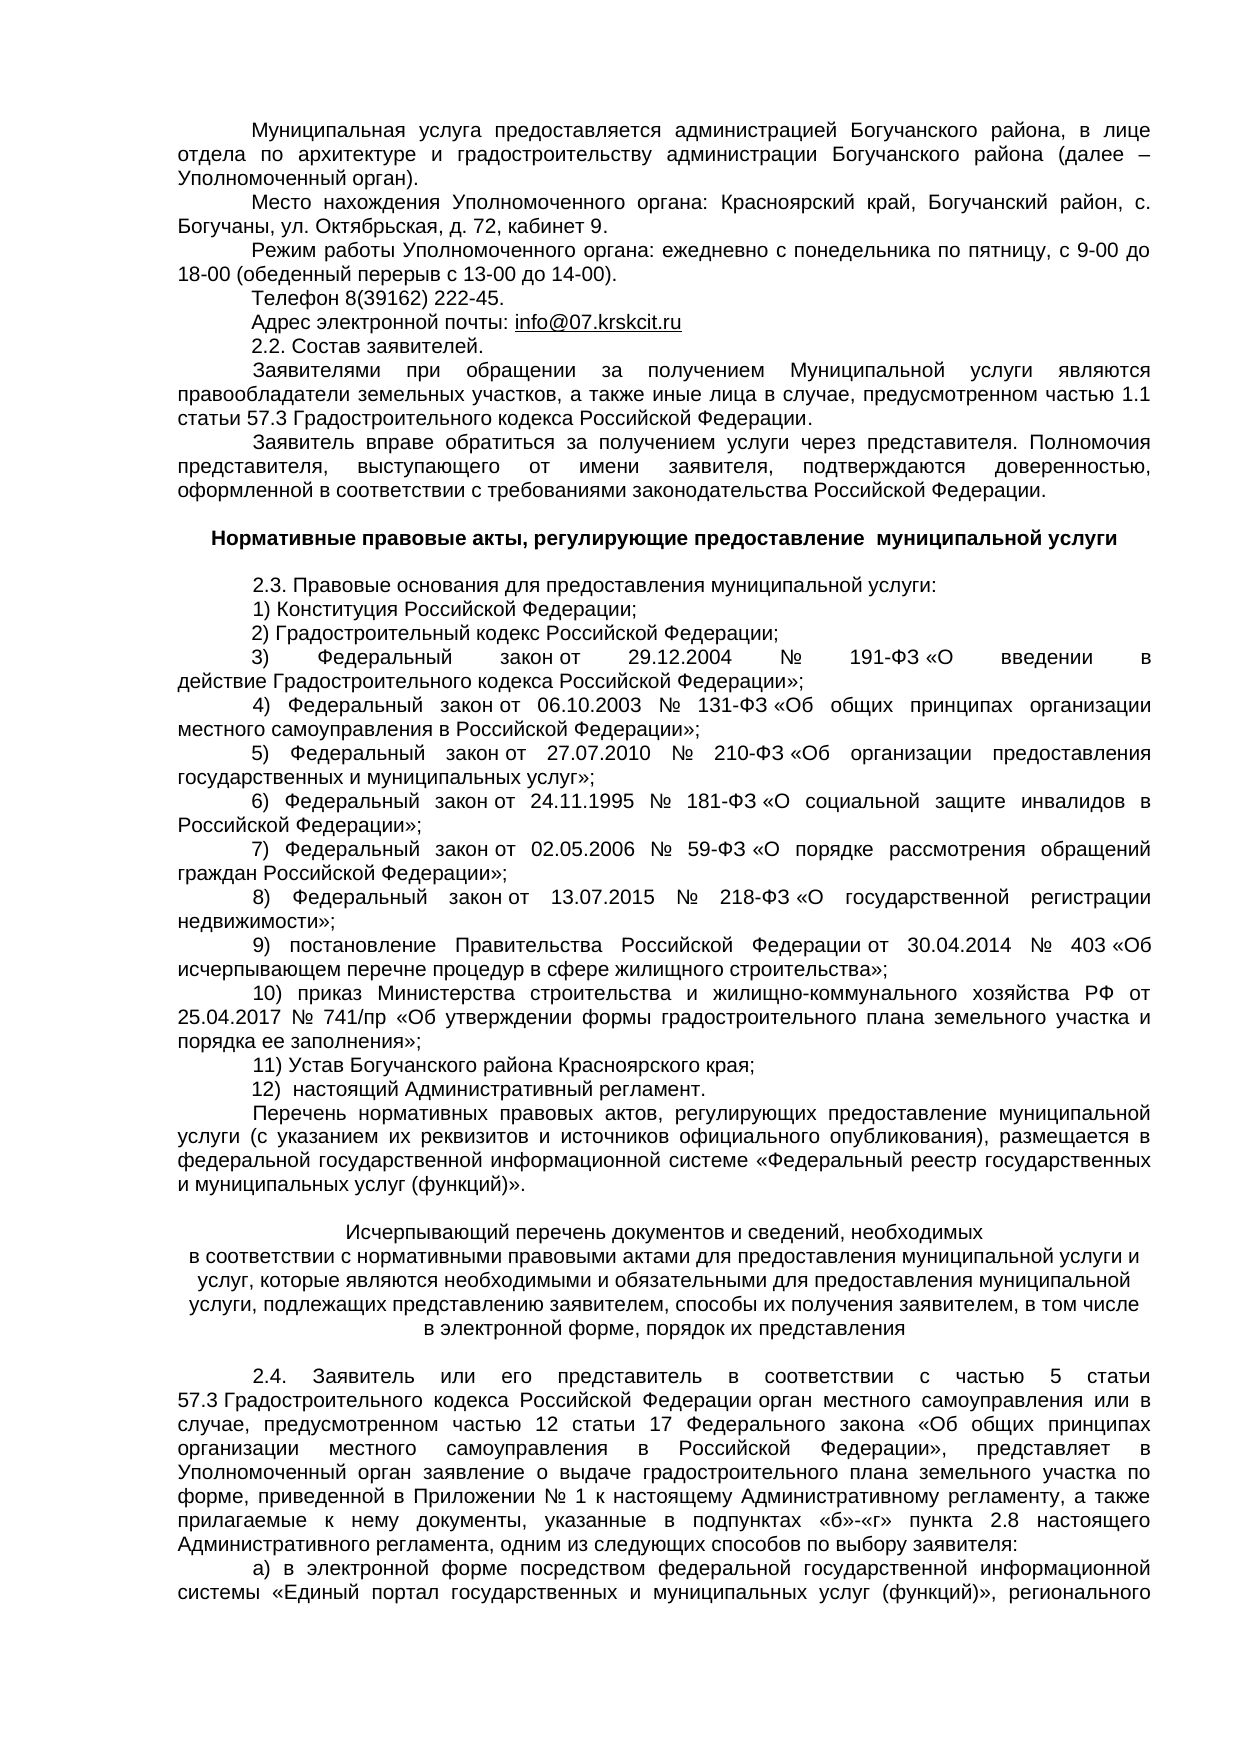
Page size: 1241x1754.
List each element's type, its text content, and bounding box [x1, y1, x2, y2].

text Исчерпывающий перечень документов и сведений, необходимых [177, 1220, 1152, 1244]
text Муниципальная услуга предоставляется администрацией Богучанского района, в лице отдела по архитектуре и градостроительству администрации Богучанского района (далее – Уполномоченный орган). [177, 118, 1152, 190]
text 5) Федеральный закон от 27.07.2010 № 210-ФЗ «Об организации предоставления государственных и муниципальных услуг»; [177, 741, 1152, 789]
text Место нахождения Уполномоченного органа: Красноярский край, Богучанский район, с. Богучаны, ул. Октябрьская, д. 72, кабинет 9. [177, 190, 1152, 238]
text 2.3. Правовые основания для предоставления муниципальной услуги: [177, 573, 1152, 597]
text Перечень нормативных правовых актов, регулирующих предоставление муниципальной услуги (с указанием их реквизитов и источников официального опубликования), размещается в федеральной государственной информационной системе «Федеральный реестр государственных и муниципальных услуг (функций)». [177, 1100, 1152, 1196]
text Адрес электронной почты: info@07.krskcit.ru [177, 310, 1152, 334]
text Телефон 8(39162) 222-45. [177, 286, 1152, 310]
text Нормативные правовые акты, регулирующие предоставление муниципальной услуги [177, 525, 1152, 549]
text 2.4. Заявитель или его представитель в соответствии с частью 5 статьи 57.3 Градостроительного кодекса Российской Федерации орган местного самоуправления или в случае, предусмотренном частью 12 статьи 17 Федерального закона «Об общих принципах организации местного самоуправления в Российской Федерации», представляет в Уполномоченный орган заявление о выдаче градостроительного плана земельного участка по форме, приведенной в Приложении № 1 к настоящему Административному регламенту, а также прилагаемые к нему документы, указанные в подпунктах «б»-«г» пункта 2.8 настоящего Административного регламента, одним из следующих способов по выбору заявителя: [177, 1364, 1152, 1556]
text 1) Конституция Российской Федерации; [177, 597, 1152, 621]
text Заявителями при обращении за получением Муниципальной услуги являются правообладатели земельных участков, а также иные лица в случае, предусмотренном частью 1.1 статьи 57.3 Градостроительного кодекса Российской Федерации. [177, 358, 1152, 429]
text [177, 1556, 1152, 1603]
text Заявитель вправе обратиться за получением услуги через представителя. Полномочия представителя, выступающего от имени заявителя, подтверждаются доверенностью, оформленной в соответствии с требованиями законодательства Российской Федерации. [177, 429, 1152, 501]
text 7) Федеральный закон от 02.05.2006 № 59-ФЗ «О порядке рассмотрения обращений граждан Российской Федерации»; [177, 837, 1152, 885]
text в электронной форме, порядок их представления [177, 1316, 1152, 1340]
text в соответствии с нормативными правовыми актами для предоставления муниципальной услуги и услуг, которые являются необходимыми и обязательными для предоставления муниципальной услуги, подлежащих представлению заявителем, способы их получения заявителем, в том числе [177, 1244, 1152, 1316]
text 6) Федеральный закон от 24.11.1995 № 181-ФЗ «О социальной защите инвалидов в Российской Федерации»; [177, 789, 1152, 837]
text 12) настоящий Административный регламент. [177, 1076, 1152, 1100]
text Режим работы Уполномоченного органа: ежедневно с понедельника по пятницу, с 9-00 до 18-00 (обеденный перерыв с 13-00 до 14-00). [177, 238, 1152, 286]
text 9) постановление Правительства Российской Федерации от 30.04.2014 № 403 «Об исчерпывающем перечне процедур в сфере жилищного строительства»; [177, 933, 1152, 981]
text 4) Федеральный закон от 06.10.2003 № 131-ФЗ «Об общих принципах организации местного самоуправления в Российской Федерации»; [177, 693, 1152, 741]
text 8) Федеральный закон от 13.07.2015 № 218-ФЗ «О государственной регистрации недвижимости»; [177, 885, 1152, 933]
text 10) приказ Министерства строительства и жилищно-коммунального хозяйства РФ от 25.04.2017 № 741/пр «Об утверждении формы градостроительного плана земельного участка и порядка ее заполнения»; [177, 981, 1152, 1052]
text 2) Градостроительный кодекс Российской Федерации; [177, 621, 1152, 645]
text 3) Федеральный закон от 29.12.2004 № 191-ФЗ «О введении в действие Градостроительного кодекса Российской Федерации»; [177, 645, 1152, 693]
text 2.2. Состав заявителей. [177, 334, 1152, 358]
text 11) Устав Богучанского района Красноярского края; [177, 1052, 1152, 1076]
